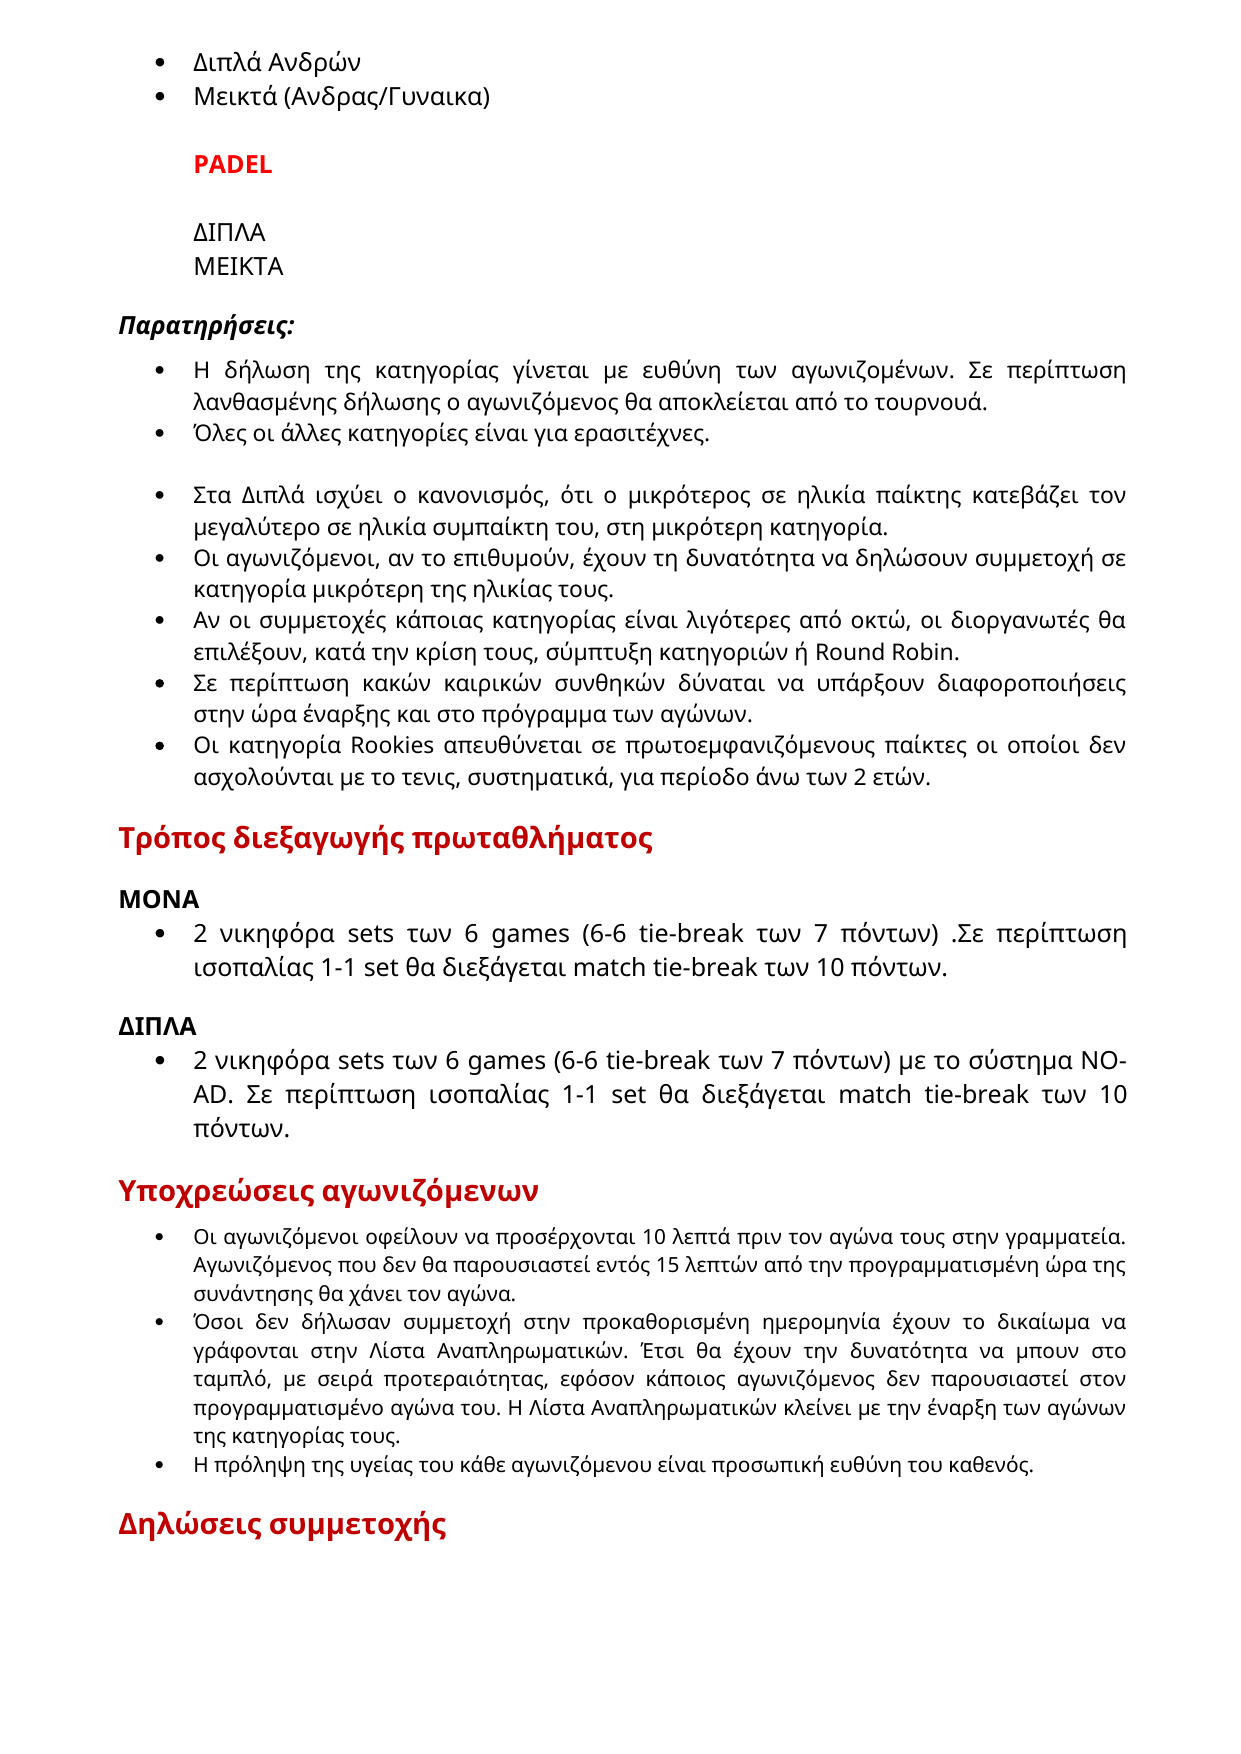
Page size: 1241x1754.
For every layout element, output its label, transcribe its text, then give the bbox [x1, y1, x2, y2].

list Οι αγωνιζόμενοι, αν το επιθυμούν, έχουν τη δυνατότητα να δηλώσουν συμμετοχή σε κατηγορία μικρότερη της ηλικίας τους. [156, 542, 1128, 604]
list Διπλά Ανδρών [156, 44, 1128, 78]
list Η πρόληψη της υγείας του κάθε αγωνιζόμενου είναι προσωπική ευθύνη του καθενός. [156, 1450, 1128, 1478]
text ΔΙΠΛΑ [118, 1009, 1128, 1043]
text Τρόπος διεξαγωγής πρωταθλήματος [118, 817, 1128, 857]
text ΜΟΝΑ [118, 882, 1128, 916]
text Δηλώσεις συμμετοχής [118, 1503, 1128, 1543]
text Παρατηρήσεις: [118, 308, 1128, 342]
list Αν οι συμμετοχές κάποιας κατηγορίας είναι λιγότερες από οκτώ, οι διοργανωτές θα επιλέξουν, κατά την κρίση τους, σύμπτυξη κατηγοριών ή Round Robin. [156, 604, 1128, 667]
list Όλες οι άλλες κατηγορίες είναι για ερασιτέχνες. [156, 417, 1128, 448]
list Σε περίπτωση κακών καιρικών συνθηκών δύναται να υπάρξουν διαφοροποιήσεις στην ώρα έναρξης και στο πρόγραμμα των αγώνων. [156, 667, 1128, 729]
list 2 νικηφόρα sets των 6 games (6-6 tie-break των 7 πόντων) με το σύστημα NO-AD. Σε περίπτωση ισοπαλίας 1-1 set θα διεξάγεται match tie-break των 10 πόντων. [156, 1043, 1128, 1145]
list Όσοι δεν δήλωσαν συμμετοχή στην προκαθορισμένη ημερομηνία έχουν το δικαίωμα να γράφονται στην Λίστα Αναπληρωματικών. Έτσι θα έχουν την δυνατότητα να μπουν στο ταμπλό, με σειρά προτεραιότητας, εφόσον κάποιος αγωνιζόμενος δεν παρουσιαστεί στον προγραμματισμένο αγώνα του. Η Λίστα Αναπληρωματικών κλείνει με την έναρξη των αγώνων της κατηγορίας τους. [156, 1307, 1128, 1450]
list ΜΕΙΚΤΑ [118, 249, 1053, 283]
list Οι κατηγορία Rookies απευθύνεται σε πρωτοεμφανιζόμενους παίκτες οι οποίοι δεν ασχολούνται με το τενις, συστηματικά, για περίοδο άνω των 2 ετών. [156, 729, 1128, 792]
text Υποχρεώσεις αγωνιζόμενων [118, 1170, 1128, 1210]
list PADEL [118, 147, 1053, 181]
list Οι αγωνιζόμενοι οφείλουν να προσέρχονται 10 λεπτά πριν τον αγώνα τους στην γραμματεία. Αγωνιζόμενος που δεν θα παρουσιαστεί εντός 15 λεπτών από την προγραμματισμένη ώρα της συνάντησης θα χάνει τον αγώνα. [156, 1222, 1128, 1307]
list H δήλωση της κατηγορίας γίνεται με ευθύνη των αγωνιζομένων. Σε περίπτωση λανθασμένης δήλωσης ο αγωνιζόμενος θα αποκλείεται από το τουρνουά. [156, 354, 1128, 417]
list ΔΙΠΛΑ [118, 215, 1053, 249]
list 2 νικηφόρα sets των 6 games (6-6 tie-break των 7 πόντων) .Σε περίπτωση ισοπαλίας 1-1 set θα διεξάγεται match tie-break των 10 πόντων. [156, 916, 1128, 984]
list Στα Διπλά ισχύει ο κανονισμός, ότι ο μικρότερος σε ηλικία παίκτης κατεβάζει τον μεγαλύτερο σε ηλικία συμπαίκτη του, στη μικρότερη κατηγορία. [156, 479, 1128, 542]
list Μεικτά (Ανδρας/Γυναικα) [156, 78, 1128, 112]
